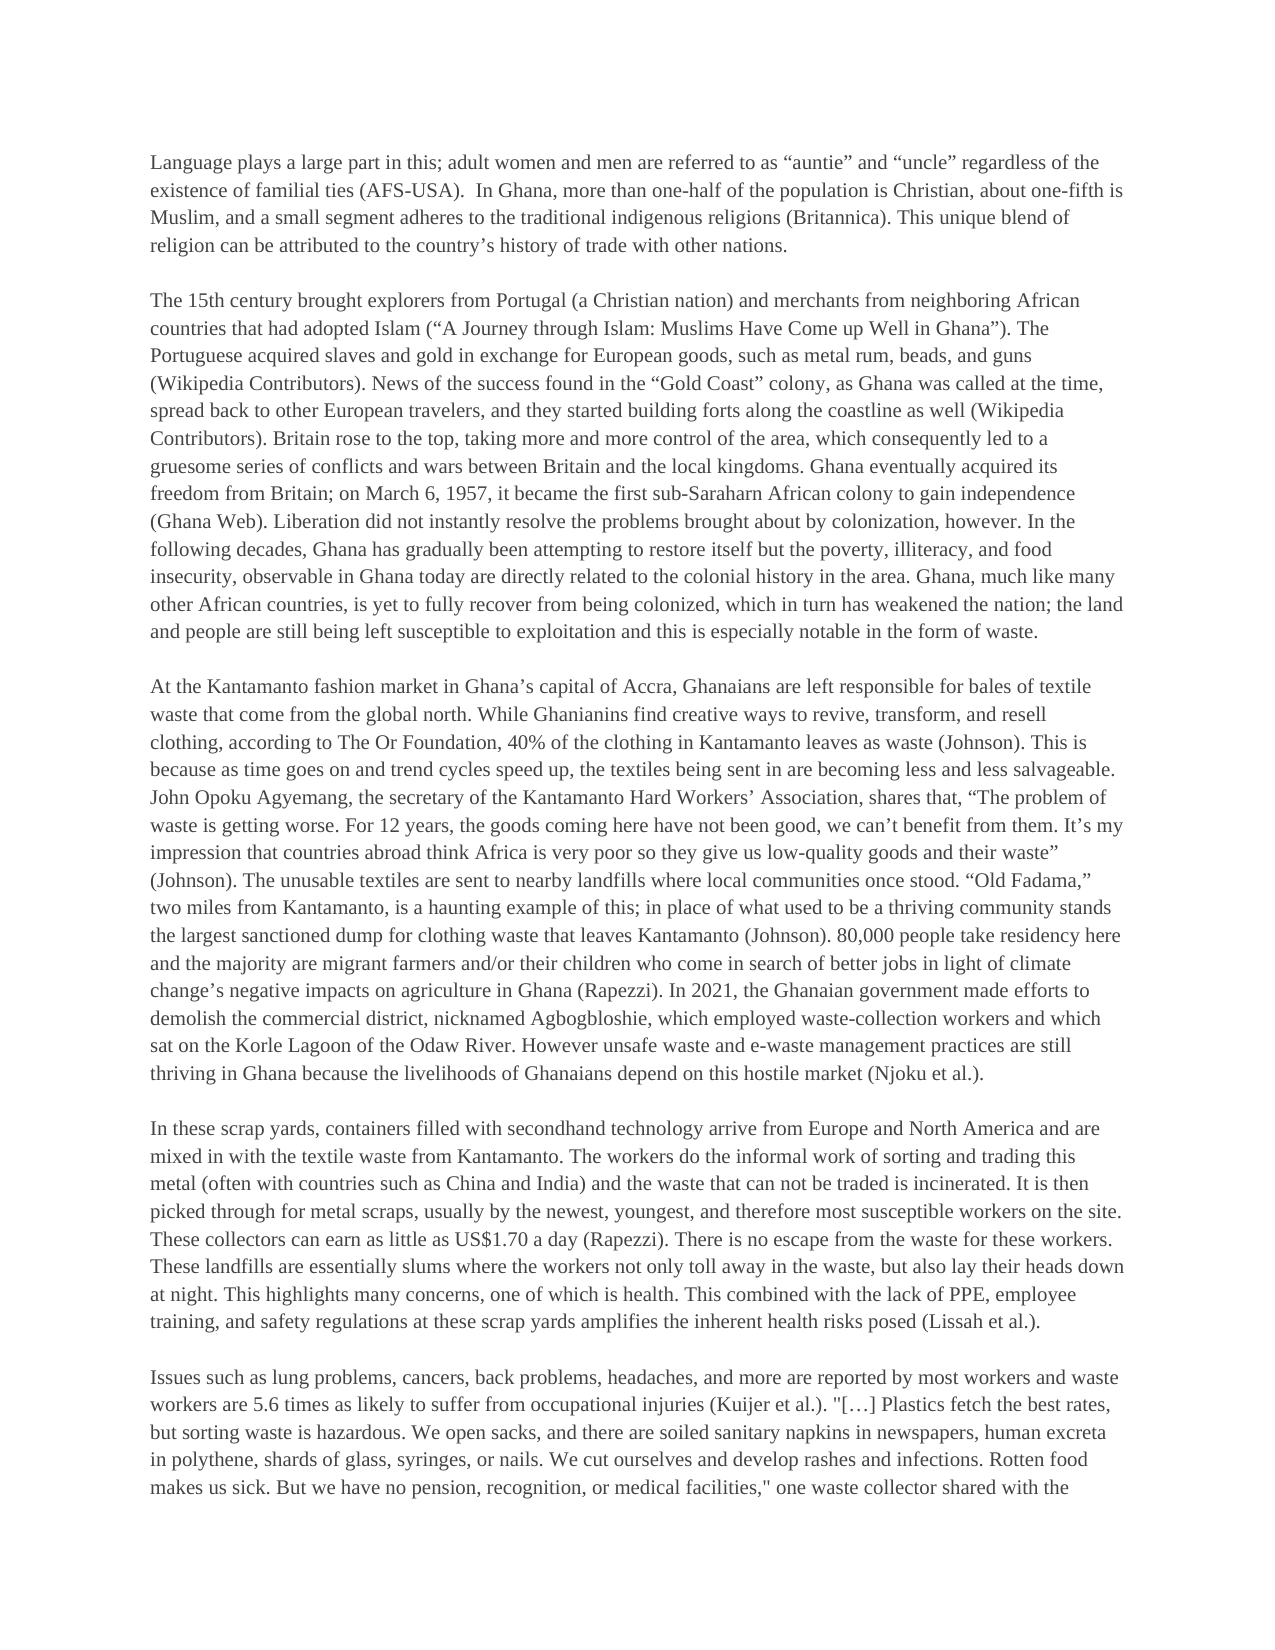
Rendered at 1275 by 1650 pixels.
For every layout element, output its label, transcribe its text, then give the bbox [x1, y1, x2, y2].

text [150, 1364, 1125, 1499]
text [150, 150, 1125, 257]
text In these scrap yards, containers filled with secondhand technology arrive from Europe and North America and are mixed in with the textile waste from Kantamanto. The workers do the informal work of sorting and trading this metal (often with countries such as China and India) and the waste that can not be traded is incinerated. It is then picked through for metal scraps, usually by the newest, youngest, and therefore most susceptible workers on the site. These collectors can earn as little as US$1.70 a day (Rapezzi). There is no escape from the waste for these workers. These landfills are essentially slums where the workers not only toll away in the waste, but also lay their heads down at night. This highlights many concerns, one of which is health. This combined with the lack of PPE, employee training, and safety regulations at these scrap yards amplifies the inherent health risks posed (Lissah et al.). [150, 1116, 1125, 1333]
text At the Kantamanto fashion market in Ghana’s capital of Accra, Ghanaians are left responsible for bales of textile waste that come from the global north. While Ghanianins find creative ways to revive, transform, and resell clothing, according to The Or Foundation, 40% of the clothing in Kantamanto leaves as waste (Johnson). This is because as time goes on and trend cycles speed up, the textiles being sent in are becoming less and less salvageable. John Opoku Agyemang, the secretary of the Kantamanto Hard Workers’ Association, shares that, “The problem of waste is getting worse. For 12 years, the goods coming here have not been good, we can’t benefit from them. It’s my impression that countries abroad think Africa is very poor so they give us low-quality goods and their waste” (Johnson). The unusable textiles are sent to nearby landfills where local communities once stood. “Old Fadama,” two miles from Kantamanto, is a haunting example of this; in place of what used to be a thriving community stands the largest sanctioned dump for clothing waste that leaves Kantamanto (Johnson). 80,000 people take residency here and the majority are migrant farmers and/or their children who come in search of better jobs in light of climate change’s negative impacts on agriculture in Ghana (Rapezzi). In 2021, the Ghanaian government made efforts to demolish the commercial district, nicknamed Agbogbloshie, which employed waste-collection workers and which sat on the Korle Lagoon of the Odaw River. However unsafe waste and e-waste management practices are still thriving in Ghana because the livelihoods of Ghanaians depend on this hostile market (Njoku et al.). [150, 674, 1125, 1085]
text The 15th century brought explorers from Portugal (a Christian nation) and merchants from neighboring African countries that had adopted Islam (“A Journey through Islam: Muslims Have Come up Well in Ghana”). The Portuguese acquired slaves and gold in exchange for European goods, such as metal rum, beads, and guns (Wikipedia Contributors). News of the success found in the “Gold Coast” colony, as Ghana was called at the time, spread back to other European travelers, and they started building forts along the coastline as well (Wikipedia Contributors). Britain rose to the top, taking more and more control of the area, which consequently led to a gruesome series of conflicts and wars between Britain and the local kingdoms. Ghana eventually acquired its freedom from Britain; on March 6, 1957, it became the first sub-Saraharn African colony to gain independence (Ghana Web). Liberation did not instantly resolve the problems brought about by colonization, however. In the following decades, Ghana has gradually been attempting to restore itself but the poverty, illiteracy, and food insecurity, observable in Ghana today are directly related to the colonial history in the area. Ghana, much like many other African countries, is yet to fully recover from being colonized, which in turn has weakened the nation; the land and people are still being left susceptible to exploitation and this is especially notable in the form of waste. [150, 288, 1125, 643]
